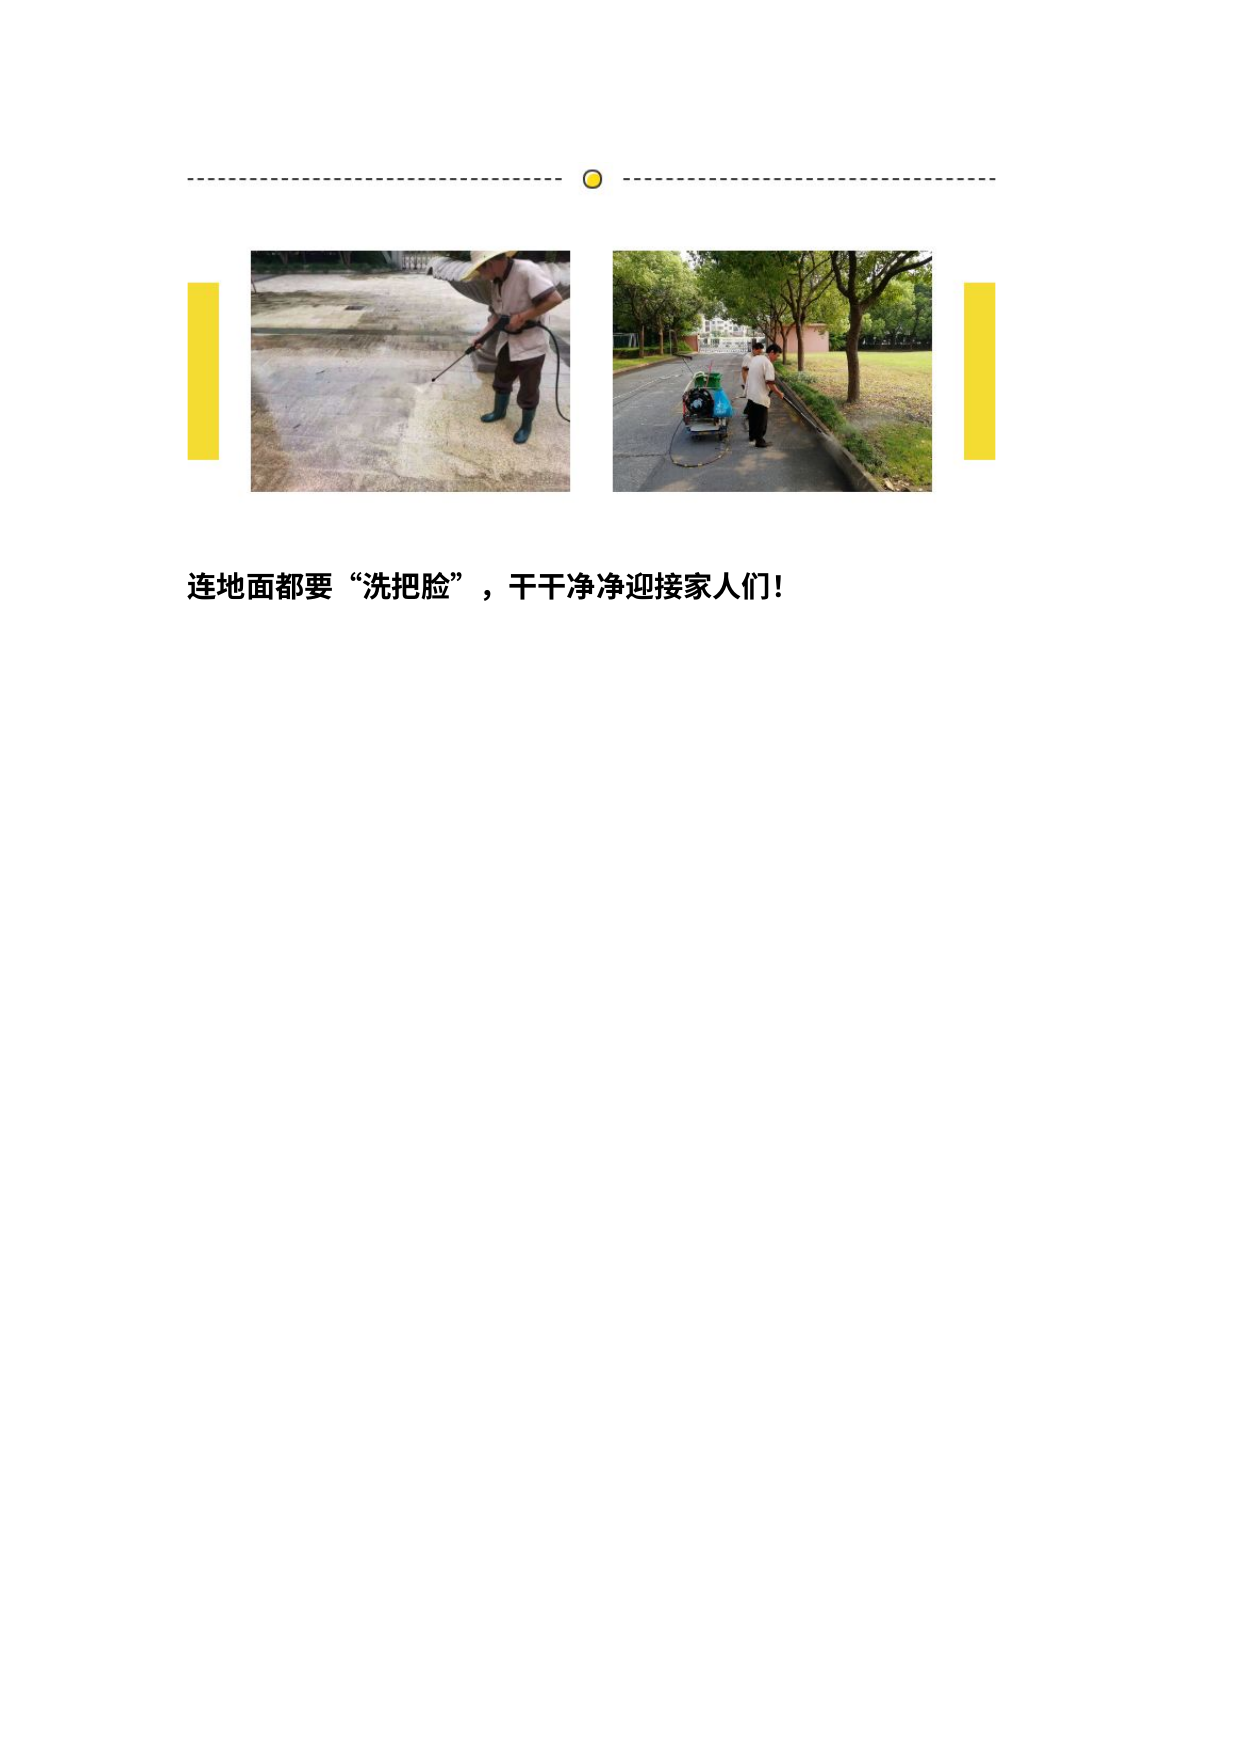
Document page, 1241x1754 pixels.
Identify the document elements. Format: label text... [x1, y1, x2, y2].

text 连地面都要“洗把脸”，干干净净迎接家人们！ [187, 552, 1053, 617]
picture [187, 162, 996, 524]
